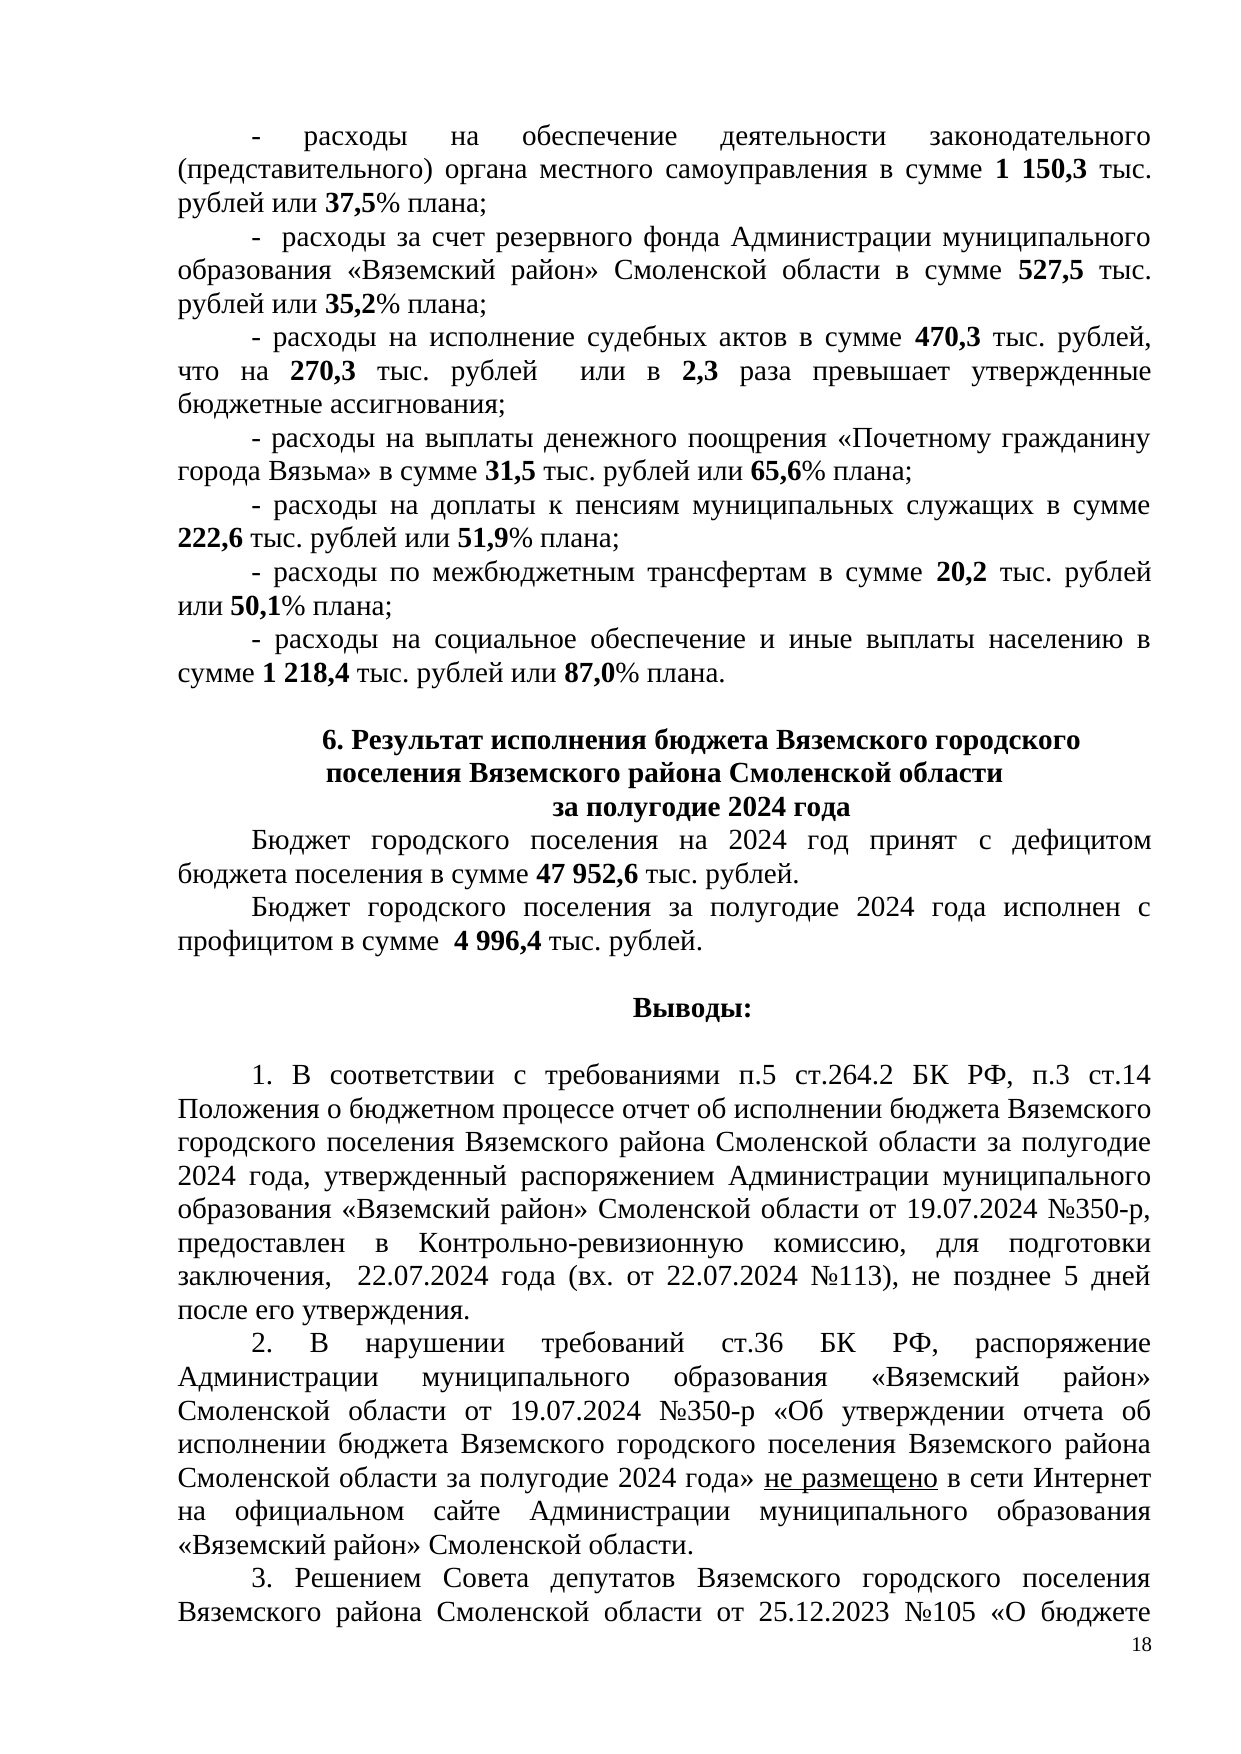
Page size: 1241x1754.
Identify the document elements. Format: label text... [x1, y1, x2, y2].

text Выводы: [177, 990, 1152, 1024]
text - расходы за счет резервного фонда Администрации муниципального образования «Вяземский район» Смоленской области в сумме 527,5 тыс. рублей или 35,2% плана; [177, 219, 1152, 319]
text - расходы на доплаты к пенсиям муниципальных служащих в сумме 222,6 тыс. рублей или 51,9% плана; [177, 487, 1152, 554]
text 1. В соответствии с требованиями п.5 ст.264.2 БК РФ, п.3 ст.14 Положения о бюджетном процессе отчет об исполнении бюджета Вяземского городского поселения Вяземского района Смоленской области за полугодие 2024 года, утвержденный распоряжением Администрации муниципального образования «Вяземский район» Смоленской области от 19.07.2024 №350-р, предоставлен в Контрольно-ревизионную комиссию, для подготовки заключения, 22.07.2024 года (вх. от 22.07.2024 №113), не позднее 5 дней после его утверждения. [177, 1057, 1152, 1326]
text - расходы на исполнение судебных актов в сумме 470,3 тыс. рублей, что на 270,3 тыс. рублей или в 2,3 раза превышает утвержденные бюджетные ассигнования; [177, 319, 1152, 420]
text 6. Результат исполнения бюджета Вяземского городского поселения Вяземского района Смоленской области [177, 722, 1152, 789]
text - расходы по межбюджетным трансфертам в сумме 20,2 тыс. рублей или 50,1% плана; [177, 554, 1152, 621]
text - расходы на выплаты денежного поощрения «Почетному гражданину города Вязьма» в сумме 31,5 тыс. рублей или 65,6% плана; [177, 420, 1152, 487]
text за полугодие 2024 года [177, 789, 1152, 822]
text - расходы на социальное обеспечение и иные выплаты населению в сумме 1 218,4 тыс. рублей или 87,0% плана. [177, 621, 1152, 688]
text Бюджет городского поселения за полугодие 2024 года исполнен с профицитом в сумме 4 996,4 тыс. рублей. [177, 889, 1152, 957]
text - расходы на обеспечение деятельности законодательного (представительного) органа местного самоуправления в сумме 1 150,3 тыс. рублей или 37,5% плана; [177, 118, 1152, 219]
text Бюджет городского поселения на 2024 год принят с дефицитом бюджета поселения в сумме 47 952,6 тыс. рублей. [177, 822, 1152, 889]
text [177, 1560, 1152, 1627]
text 2. В нарушении требований ст.36 БК РФ, распоряжение Администрации муниципального образования «Вяземский район» Смоленской области от 19.07.2024 №350-р «Об утверждении отчета об исполнении бюджета Вяземского городского поселения Вяземского района Смоленской области за полугодие 2024 года» не размещено в сети Интернет на официальном сайте Администрации муниципального образования «Вяземский район» Смоленской области. [177, 1326, 1152, 1560]
